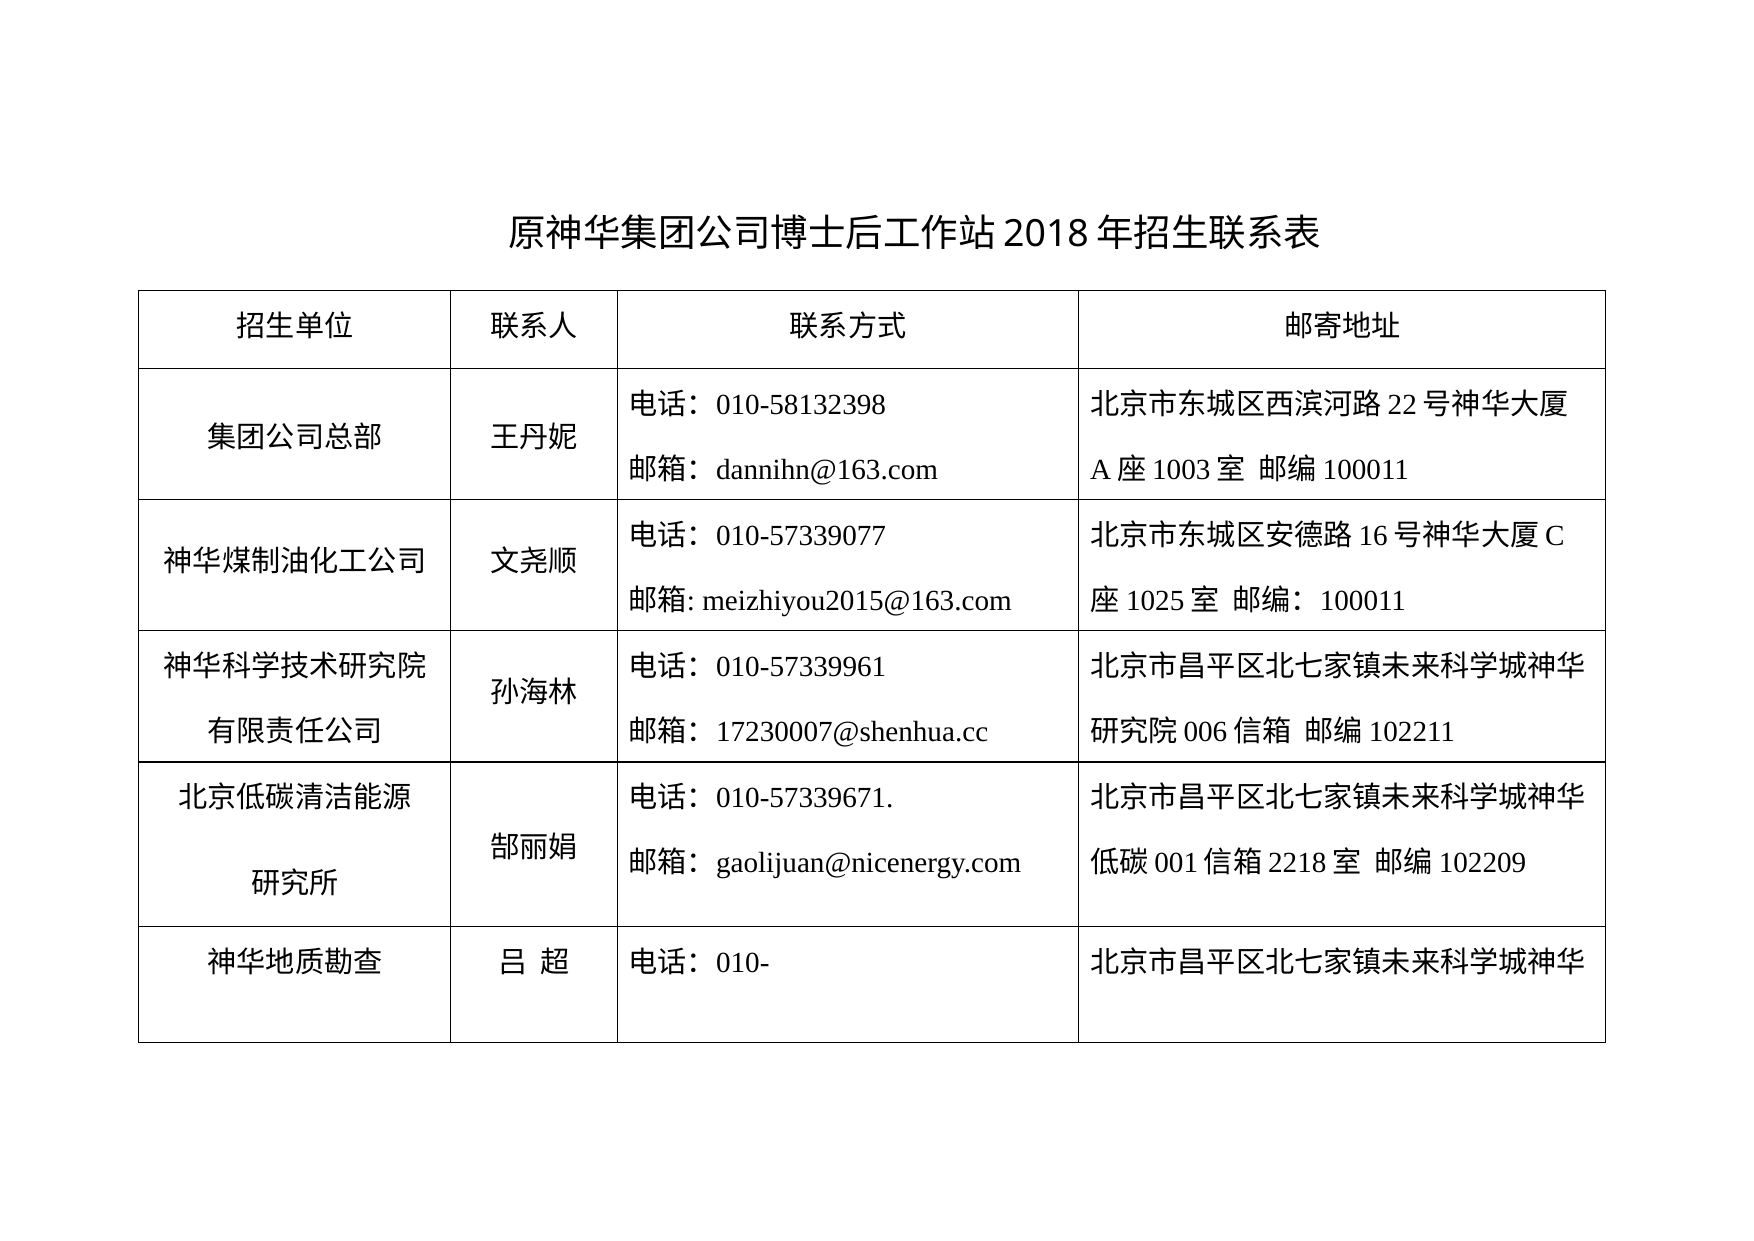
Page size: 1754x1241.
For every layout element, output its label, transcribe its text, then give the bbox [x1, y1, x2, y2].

table_cell 电话：010-57339671. 邮箱：gaolijuan@nicenergy.com [618, 763, 1078, 926]
table_cell 神华煤制油化工公司 [139, 500, 450, 630]
table_cell 电话：010-57339961 邮箱：17230007@shenhua.cc [618, 631, 1078, 761]
table_cell 北京低碳清洁能源 研究所 [139, 763, 450, 926]
table_cell 吕 超 [451, 927, 617, 1042]
table_cell 文尧顺 [451, 500, 617, 630]
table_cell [1079, 927, 1605, 1042]
table_header 联系人 [451, 291, 617, 368]
table_cell 神华地质勘查 有限责任公司 [139, 927, 450, 1042]
table_cell 北京市东城区安德路16号神华大厦C座 1025室 邮编：100011 [1079, 500, 1605, 630]
table_cell 北京市昌平区北七家镇未来科学城神华低碳001信箱2218室 邮编102209 [1079, 763, 1605, 926]
table_cell 北京市昌平区北七家镇未来科学城神华研究院006信箱 邮编102211 [1079, 631, 1605, 761]
table_cell 电话：010-57339077 邮箱: meizhiyou2015@163.com [618, 500, 1078, 630]
table_cell 神华科学技术研究院有限责任公司 [139, 631, 450, 761]
table_cell 孙海林 [451, 631, 617, 761]
table_header 招生单位 [139, 291, 450, 368]
table_cell 王丹妮 [451, 369, 617, 499]
table_cell 北京市东城区西滨河路22号神华大厦A座1003室 邮编100011 [1079, 369, 1605, 499]
table_header 联系方式 [618, 291, 1078, 368]
table_cell 电话：010-58132398 邮箱：dannihn@163.com [618, 369, 1078, 499]
text 原神华集团公司博士后工作站2018年招生联系表 [150, 198, 1604, 263]
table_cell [618, 927, 1078, 1042]
table_cell 郜丽娟 [451, 763, 617, 926]
table_header 邮寄地址 [1079, 291, 1605, 368]
table_cell 集团公司总部 [139, 369, 450, 499]
